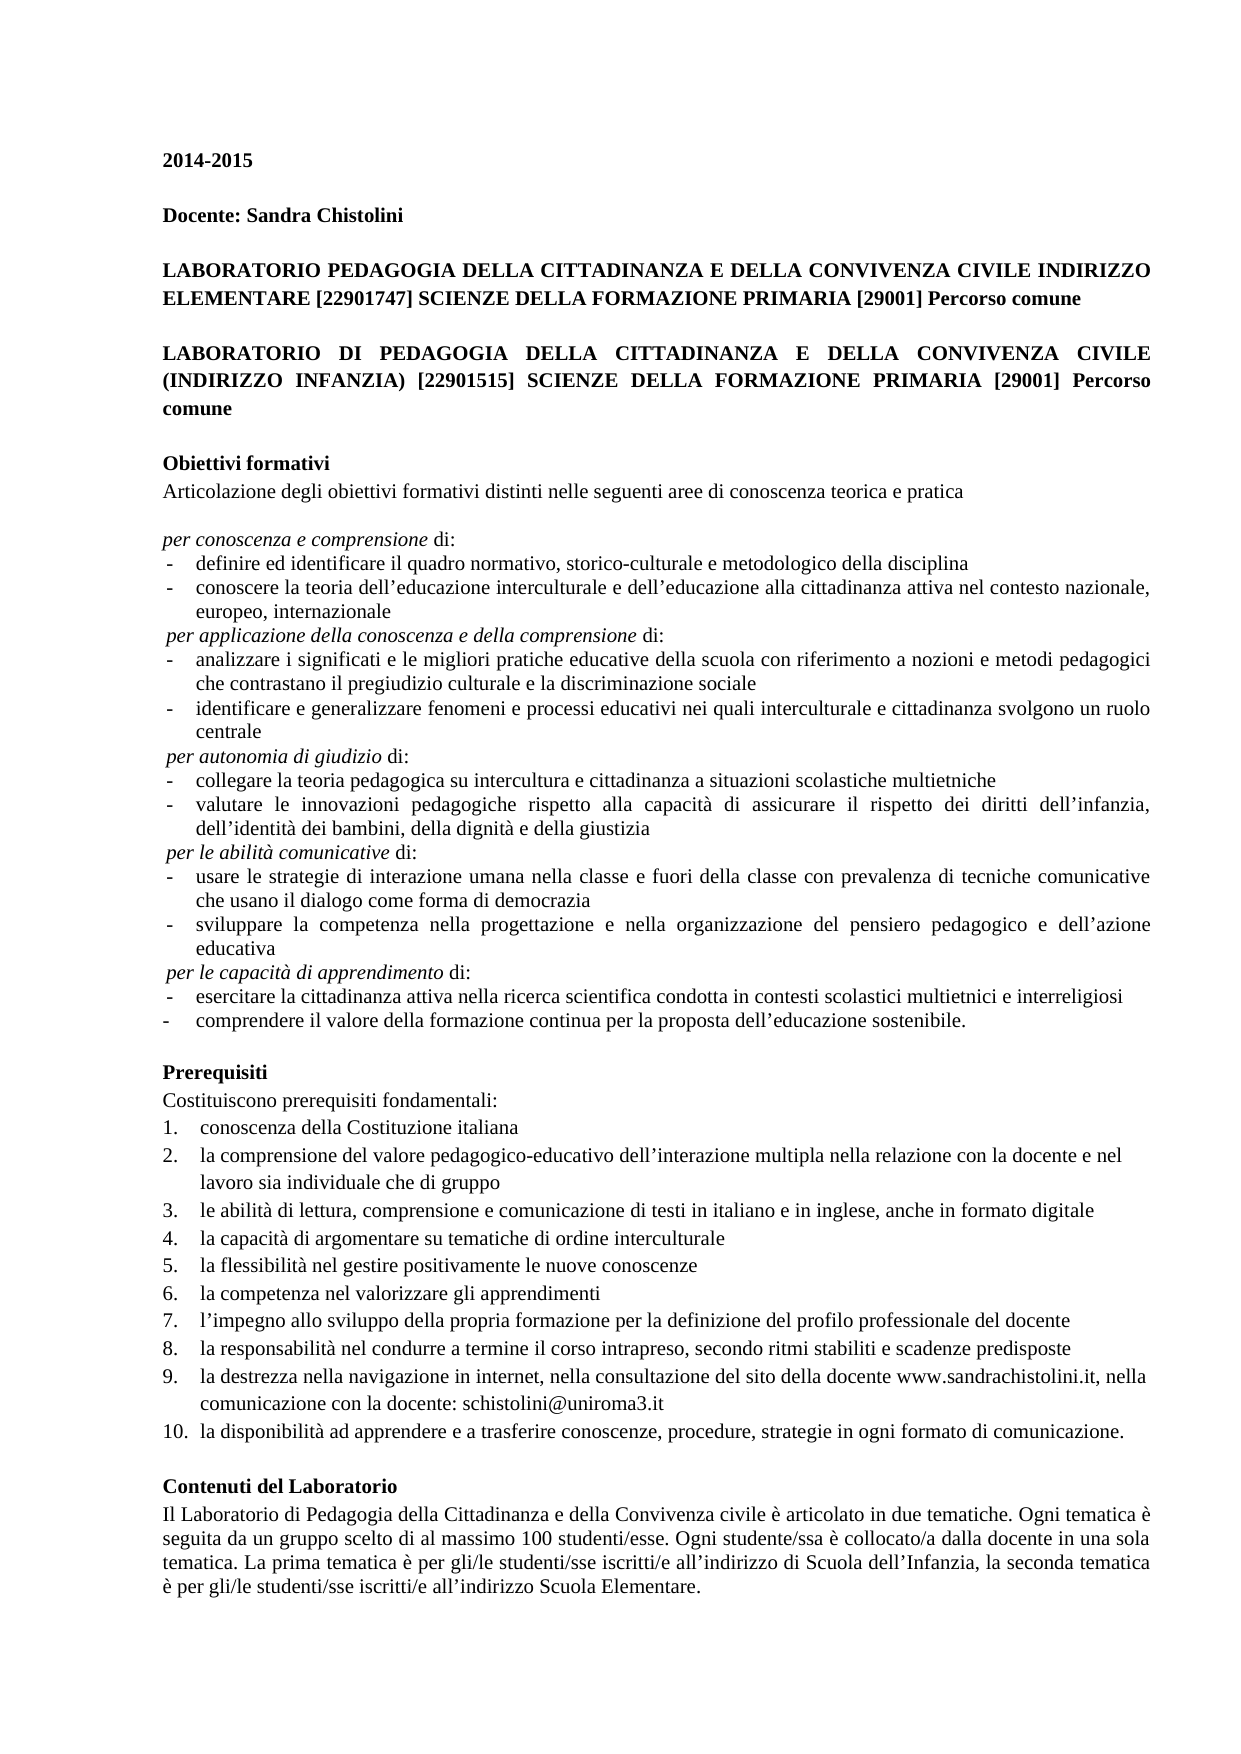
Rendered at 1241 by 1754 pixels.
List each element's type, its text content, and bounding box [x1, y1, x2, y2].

list la comprensione del valore pedagogico-educativo dell’interazione multipla nella relazione con la docente e nel lavoro sia individuale che di gruppo [162, 1143, 1152, 1194]
list collegare la teoria pedagogica su intercultura e cittadinanza a situazioni scolastiche multietniche [166, 768, 1152, 792]
list la capacità di argomentare su tematiche di ordine interculturale [162, 1226, 1152, 1249]
text Articolazione degli obiettivi formativi distinti nelle seguenti aree di conoscenza teorica e pratica [162, 479, 1152, 503]
list la competenza nel valorizzare gli apprendimenti [162, 1281, 1152, 1305]
text Costituiscono prerequisiti fondamentali: [162, 1087, 1152, 1112]
list usare le strategie di interazione umana nella classe e fuori della classe con prevalenza di tecniche comunicative che usano il dialogo come forma di democrazia [166, 864, 1152, 912]
text per autonomia di giudizio di: [166, 743, 1152, 768]
list l’impegno allo sviluppo della propria formazione per la definizione del profilo professionale del docente [162, 1308, 1152, 1332]
list conoscenza della Costituzione italiana [162, 1115, 1152, 1139]
list le abilità di lettura, comprensione e comunicazione di testi in italiano e in inglese, anche in formato digitale [162, 1198, 1152, 1222]
list conoscere la teoria dell’educazione interculturale e dell’educazione alla cittadinanza attiva nel contesto nazionale, europeo, internazionale [166, 575, 1152, 623]
list la flessibilità nel gestire positivamente le nuove conoscenze [162, 1253, 1152, 1277]
text Prerequisiti [162, 1060, 1152, 1084]
list esercitare la cittadinanza attiva nella ricerca scientifica condotta in contesti scolastici multietnici e interreligiosi [166, 984, 1152, 1008]
text LABORATORIO DI PEDAGOGIA DELLA CITTADINANZA E DELLA CONVIVENZA CIVILE (INDIRIZZO INFANZIA) [22901515] SCIENZE DELLA FORMAZIONE PRIMARIA [29001] Percorso comune [162, 341, 1152, 420]
text per conoscenza e comprensione di: [162, 527, 1152, 551]
list la responsabilità nel condurre a termine il corso intrapreso, secondo ritmi stabiliti e scadenze predisposte [162, 1336, 1152, 1360]
list identificare e generalizzare fenomeni e processi educativi nei quali interculturale e cittadinanza svolgono un ruolo centrale [166, 695, 1152, 743]
list la destrezza nella navigazione in internet, nella consultazione del sito della docente www.sandrachistolini.it, nella comunicazione con la docente: schistolini@uniroma3.it [162, 1363, 1152, 1415]
list comprendere il valore della formazione continua per la proposta dell’educazione sostenibile. [162, 1008, 1152, 1032]
text Obiettivi formativi [162, 451, 1152, 475]
text per le capacità di apprendimento di: [166, 960, 1152, 984]
text per le abilità comunicative di: [166, 840, 1152, 864]
list la disponibilità ad apprendere e a trasferire conoscenze, procedure, strategie in ogni formato di comunicazione. [162, 1419, 1152, 1443]
list definire ed identificare il quadro normativo, storico-culturale e metodologico della disciplina [166, 551, 1152, 575]
list valutare le innovazioni pedagogiche rispetto alla capacità di assicurare il rispetto dei diritti dell’infanzia, dell’identità dei bambini, della dignità e della giustizia [166, 792, 1152, 840]
text Il Laboratorio di Pedagogia della Cittadinanza e della Convivenza civile è articolato in due tematiche. Ogni tematica è seguita da un gruppo scelto di al massimo 100 studenti/esse. Ogni studente/ssa è collocato/a dalla docente in una sola tematica. La prima tematica è per gli/le studenti/sse iscritti/e all’indirizzo di Scuola dell’Infanzia, la seconda tematica è per gli/le studenti/sse iscritti/e all’indirizzo Scuola Elementare. [162, 1502, 1152, 1598]
text per applicazione della conoscenza e della comprensione di: [166, 623, 1152, 647]
text Docente: Sandra Chistolini [162, 203, 1152, 227]
list sviluppare la competenza nella progettazione e nella organizzazione del pensiero pedagogico e dell’azione educativa [166, 912, 1152, 960]
text Contenuti del Laboratorio [162, 1474, 1152, 1498]
list analizzare i significati e le migliori pratiche educative della scuola con riferimento a nozioni e metodi pedagogici che contrastano il pregiudizio culturale e la discriminazione sociale [166, 647, 1152, 695]
text LABORATORIO PEDAGOGIA DELLA CITTADINANZA E DELLA CONVIVENZA CIVILE INDIRIZZO ELEMENTARE [22901747] SCIENZE DELLA FORMAZIONE PRIMARIA [29001] Percorso comune [162, 258, 1152, 310]
text 2014-2015 [162, 148, 1152, 172]
